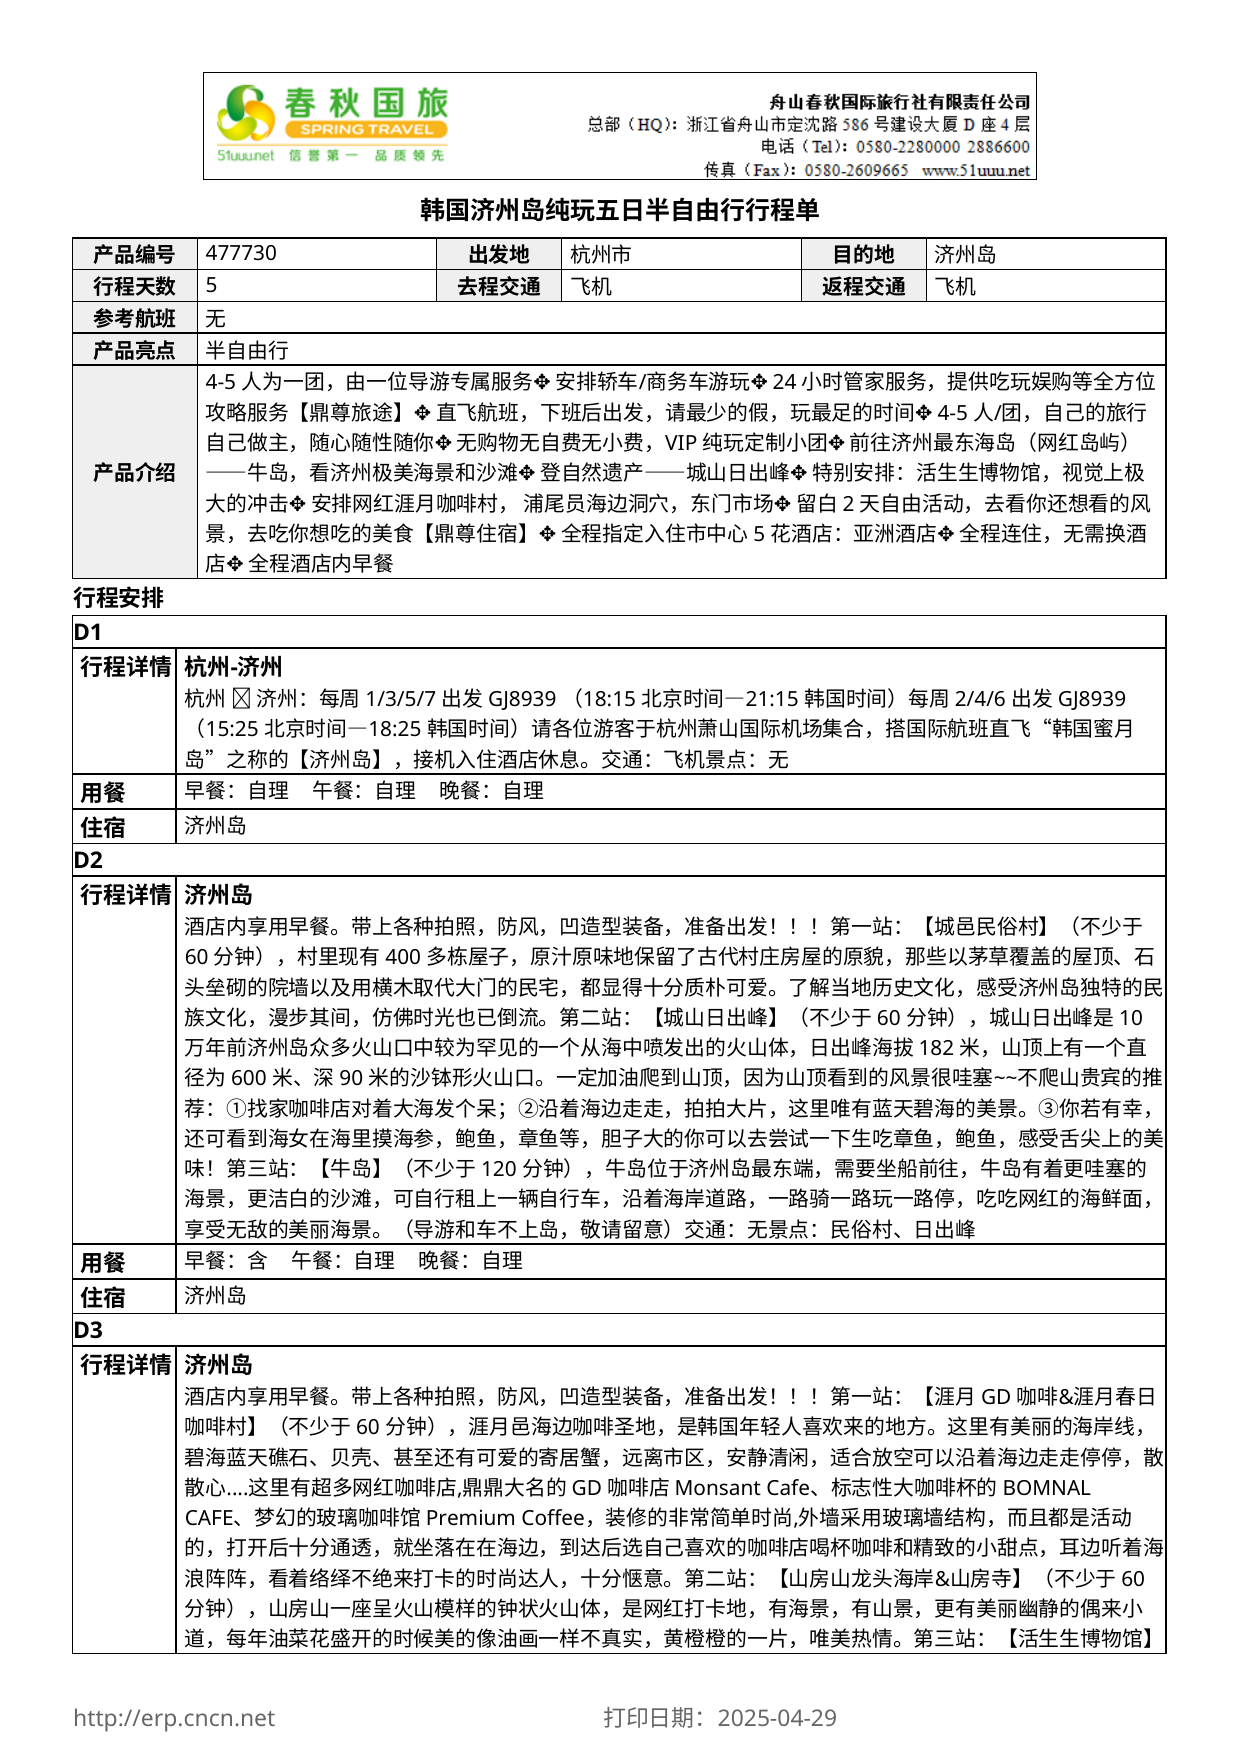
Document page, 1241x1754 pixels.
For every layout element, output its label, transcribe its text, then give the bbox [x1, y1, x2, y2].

table_cell 济州岛 [177, 1280, 1165, 1313]
table_header 目的地 [802, 239, 926, 269]
table_cell 去程交通 [437, 270, 561, 301]
table_header 产品编号 [73, 239, 197, 269]
table_cell 用餐 [73, 775, 175, 808]
table_cell 参考航班 [73, 302, 197, 332]
table_cell 行程详情 [73, 1347, 175, 1653]
table_cell 用餐 [73, 1245, 175, 1278]
table_cell 无 [198, 302, 1165, 332]
table_cell 行程详情 [73, 649, 175, 773]
table_header 出发地 [437, 239, 561, 269]
table_header D1 [73, 616, 1165, 647]
table_cell D3 [73, 1314, 1165, 1345]
table_cell 早餐：含 午餐：自理 晚餐：自理 [177, 1245, 1165, 1278]
table_header 杭州市 [562, 239, 801, 269]
text 韩国济州岛纯玩五日半自由行行程单 [73, 190, 1167, 227]
table_cell 飞机 [927, 270, 1165, 301]
table_cell 行程天数 [73, 270, 197, 301]
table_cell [177, 1347, 1165, 1653]
table_cell 住宿 [73, 810, 175, 843]
table_cell 飞机 [562, 270, 801, 301]
text 行程安排 [73, 580, 1167, 613]
table_cell 杭州-济州 杭州  济州：每周 1/3/5/7 出发 GJ8939 （18:15 北京时间—21:15 韩国时间） [177, 649, 1165, 773]
table_cell 济州岛 [177, 810, 1165, 843]
table_cell 济州岛 酒店内享用早餐。带上各种拍照，防风，凹造型装备，准备出发！！！ [177, 877, 1165, 1243]
table_cell 返程交通 [802, 270, 926, 301]
table_cell 半自由行 [198, 334, 1165, 364]
table_header 477730 [198, 239, 436, 269]
table_cell 产品亮点 [73, 334, 197, 364]
table_cell 产品介绍 [73, 366, 197, 578]
table_cell 住宿 [73, 1280, 175, 1313]
table_cell 4-5 人为一团，由一位导游专属服务 [198, 366, 1165, 578]
table_cell D2 [73, 844, 1165, 875]
picture [204, 73, 1036, 179]
table_cell 5 [198, 270, 436, 301]
table_header 济州岛 [927, 239, 1165, 269]
table_cell 行程详情 [73, 877, 175, 1243]
table_cell 早餐：自理 午餐：自理 晚餐：自理 [177, 775, 1165, 808]
